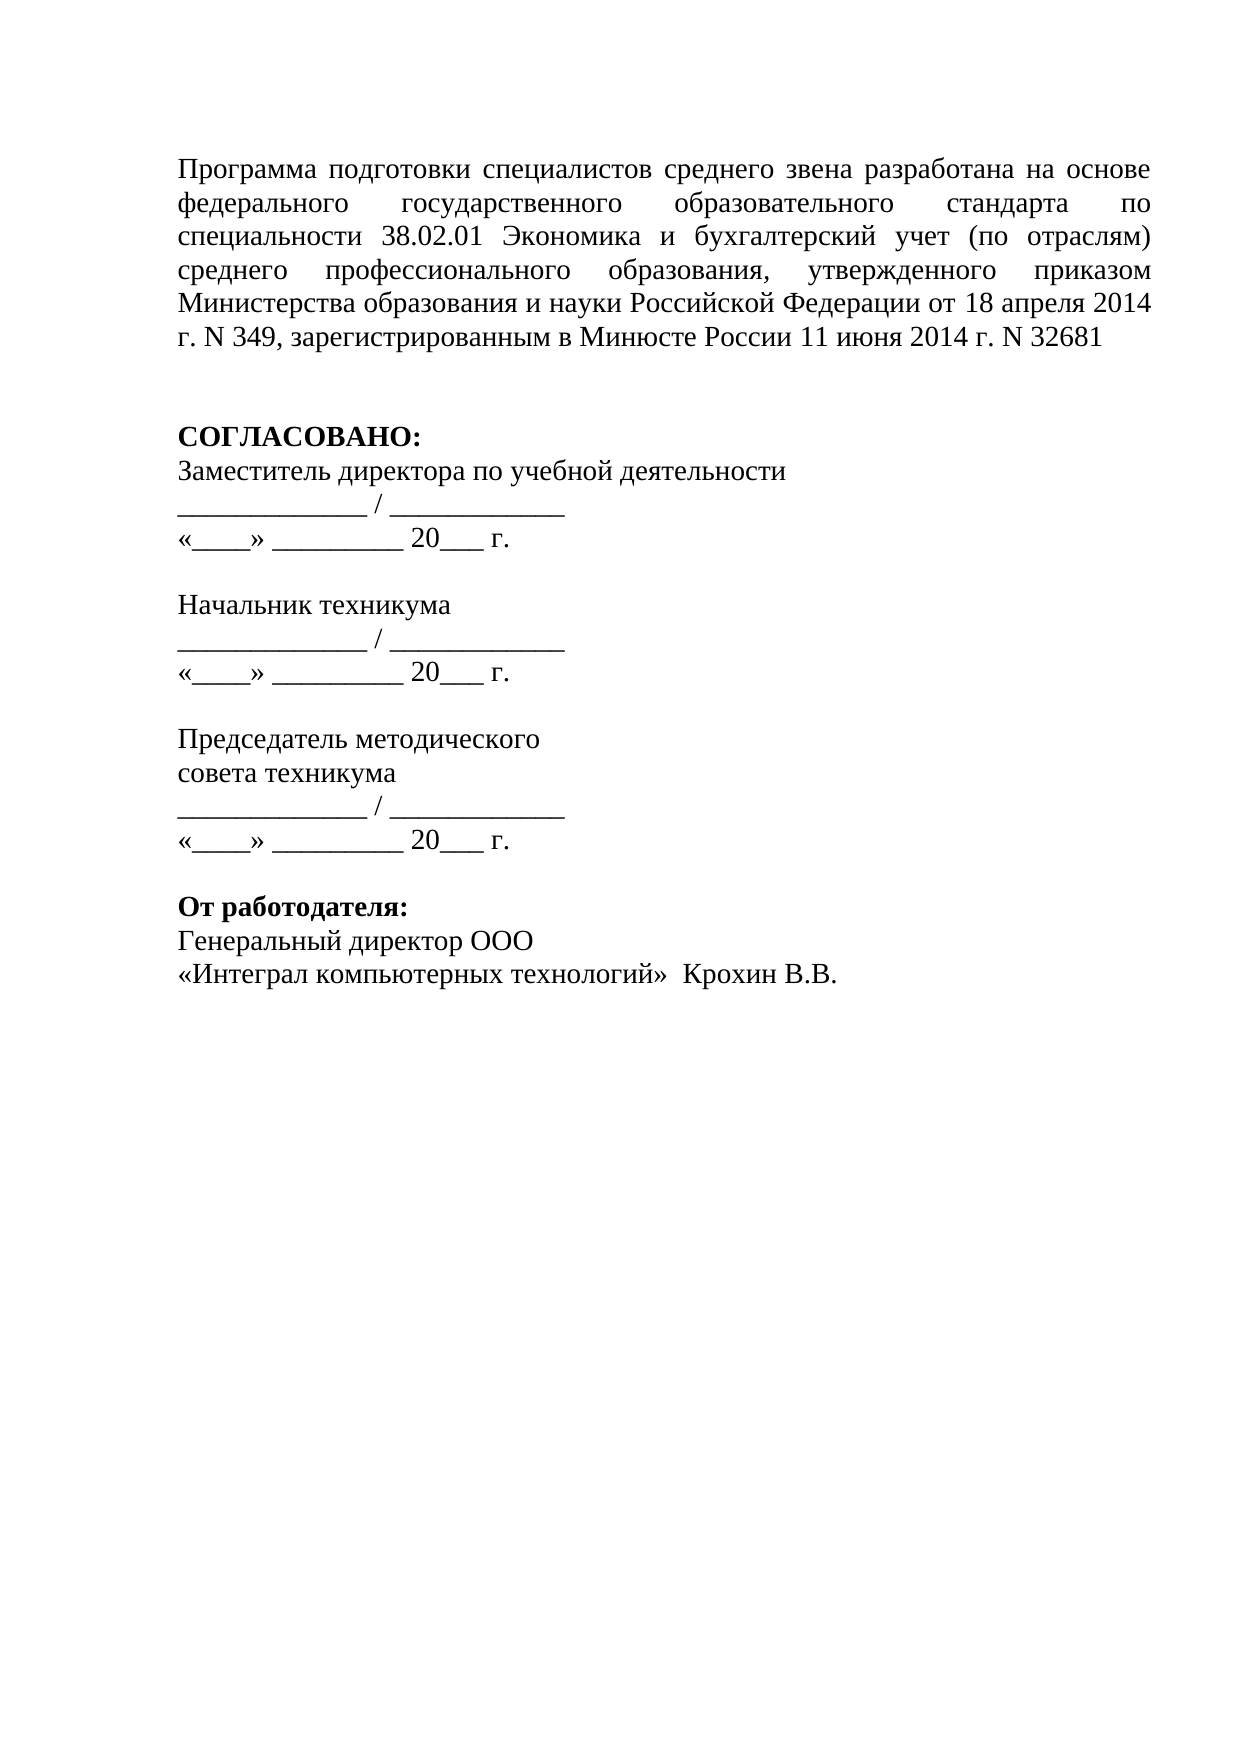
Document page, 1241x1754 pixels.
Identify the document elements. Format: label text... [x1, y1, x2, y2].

text Заместитель директора по учебной деятельности [177, 453, 1152, 487]
text _____________ / ____________ [177, 621, 1152, 654]
text СОГЛАСОВАНО: [177, 419, 1152, 453]
text Генеральный директор ООО [177, 923, 1152, 956]
text _____________ / ____________ [177, 788, 1152, 822]
text Председатель методического [177, 721, 1152, 755]
text От работодателя: [177, 889, 1152, 923]
text «____» _________ 20___ г. [177, 654, 1152, 688]
text Начальник техникума [177, 587, 1152, 621]
text «Интеграл компьютерных технологий» Крохин В.В. [177, 956, 1152, 990]
text _____________ / ____________ [177, 487, 1152, 520]
text Программа подготовки специалистов среднего звена разработана на основе федерального государственного образовательного стандарта по специальности 38.02.01 Экономика и бухгалтерский учет (по отраслям) среднего профессионального образования, утвержденного приказом Министерства образования и науки Российской Федерации от 18 апреля 2014 г. N 349, зарегистрированным в Минюсте России 11 июня 2014 г. N 32681 [177, 151, 1152, 352]
text совета техникума [177, 755, 1152, 788]
text «____» _________ 20___ г. [177, 822, 1152, 856]
text «____» _________ 20___ г. [177, 520, 1152, 554]
